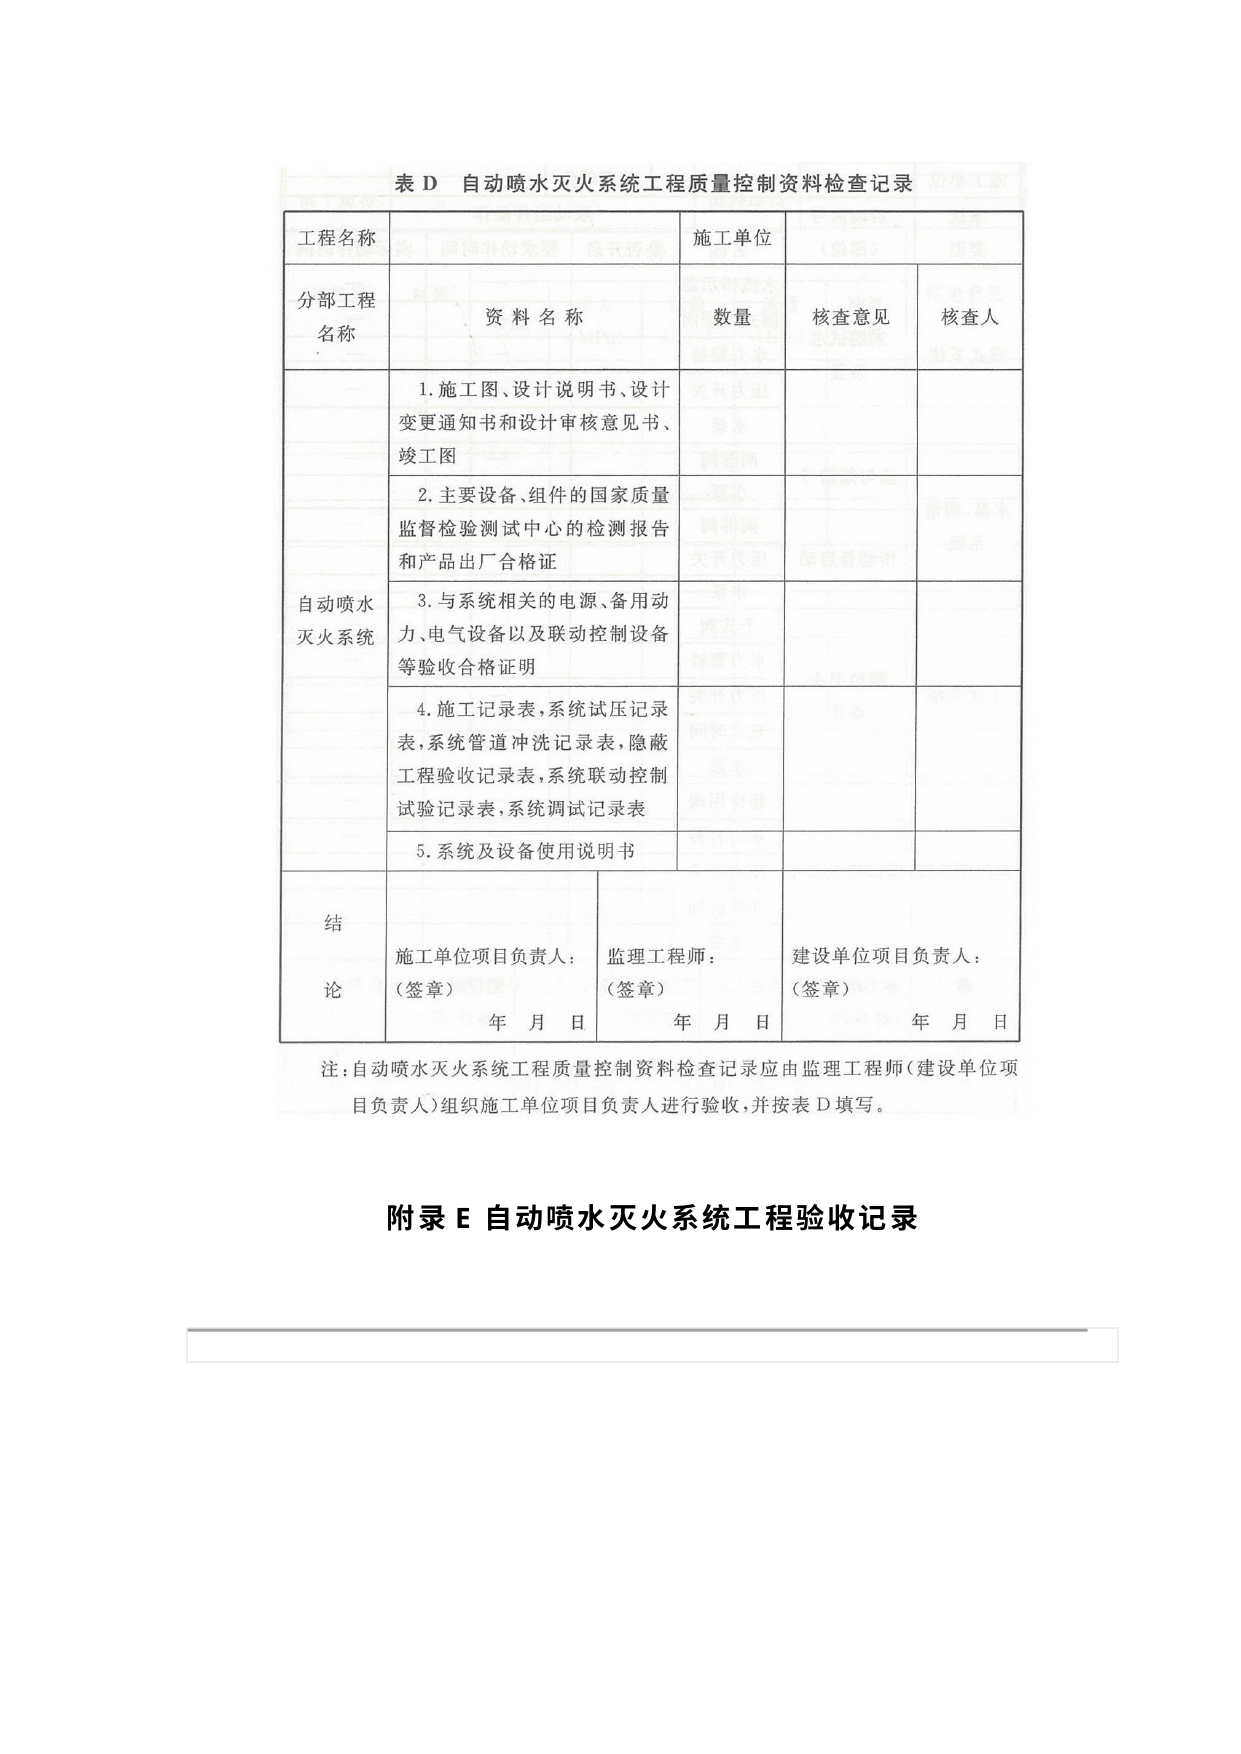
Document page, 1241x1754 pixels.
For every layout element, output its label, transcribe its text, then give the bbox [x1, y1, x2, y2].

picture [270, 162, 1035, 1121]
subtitle 附录E 自动喷水灭火系统工程验收记录 [187, 1184, 1117, 1249]
